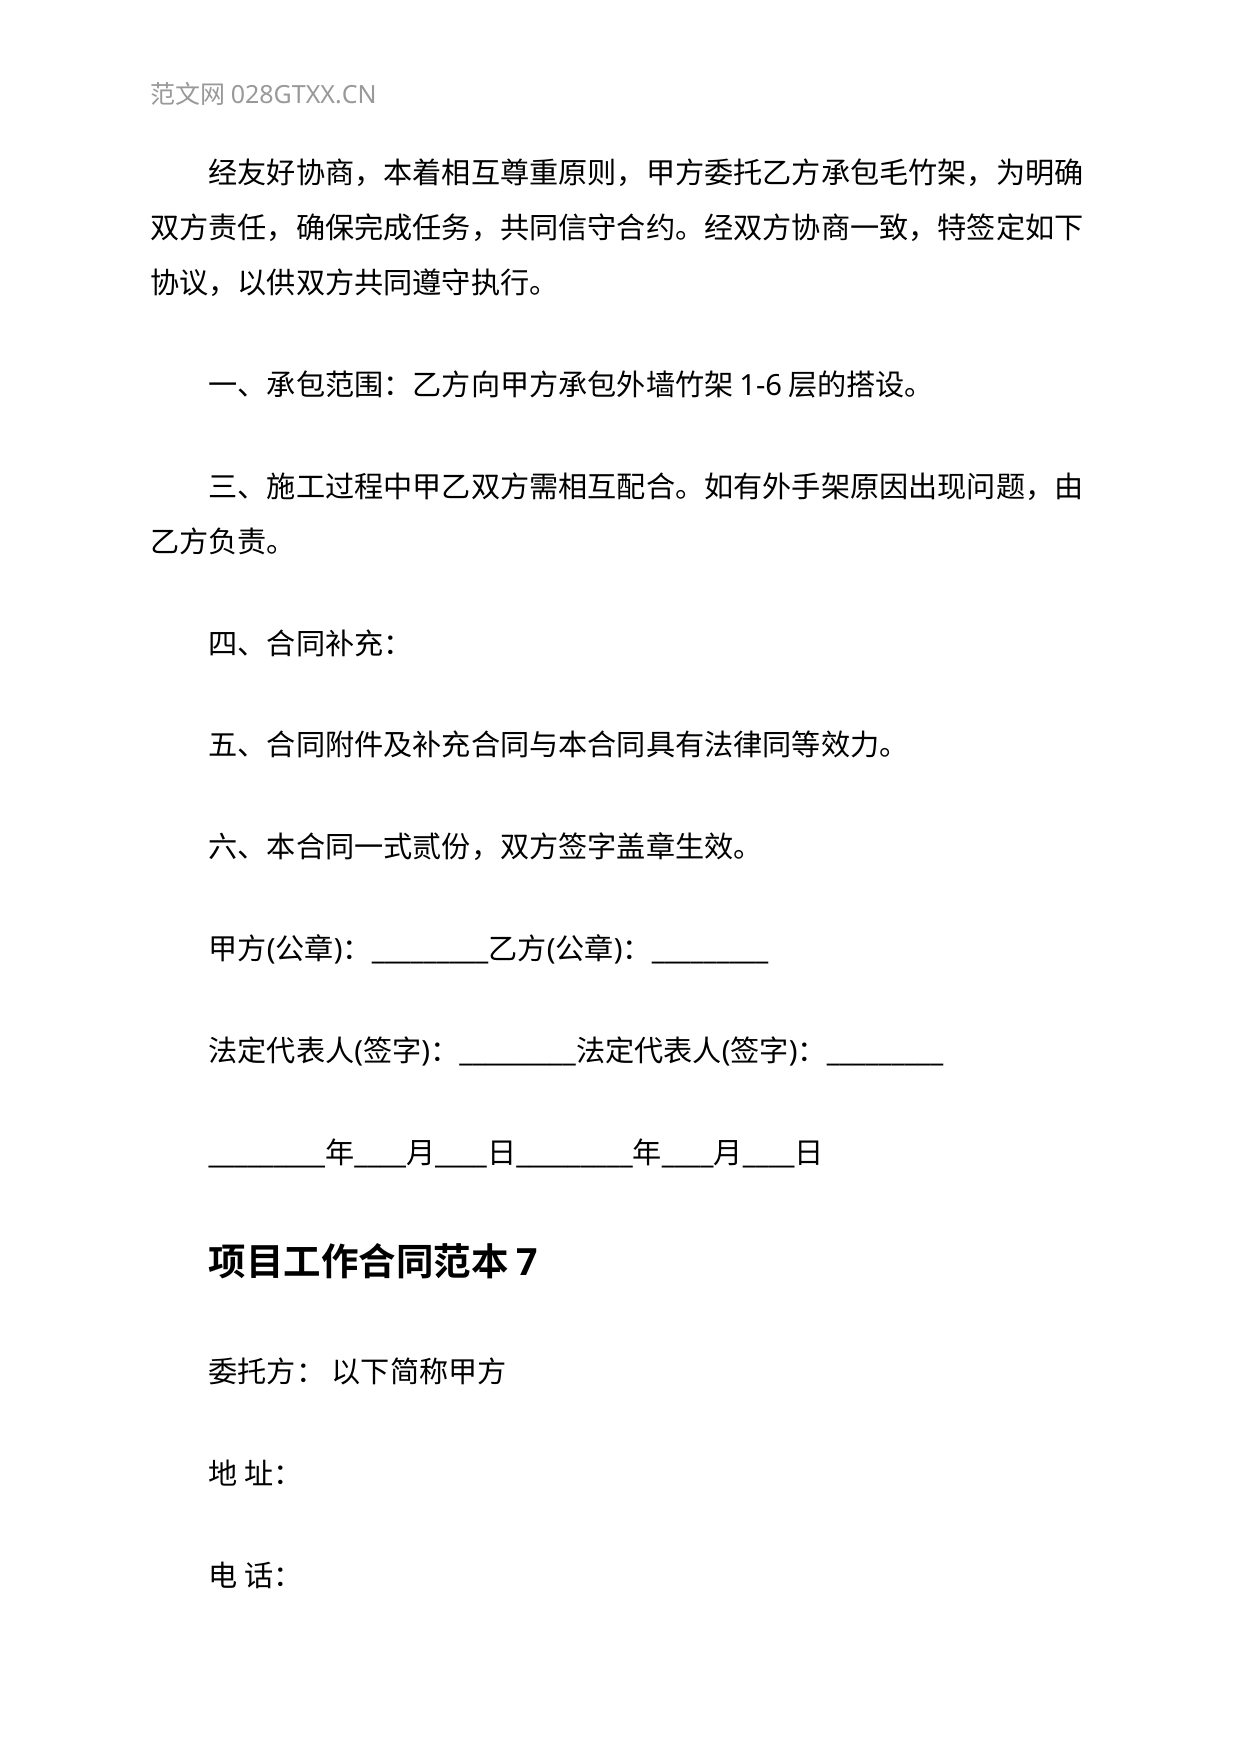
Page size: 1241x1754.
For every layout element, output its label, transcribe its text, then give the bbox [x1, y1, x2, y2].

text 四、合同补充： [150, 620, 1090, 662]
text 三、施工过程中甲乙双方需相互配合。如有外手架原因出现问题，由乙方负责。 [150, 463, 1090, 561]
text 地 址： [150, 1451, 1090, 1493]
text 电 话： [150, 1553, 1090, 1595]
text 六、本合同一式贰份，双方签字盖章生效。 [150, 824, 1090, 866]
text 五、合同附件及补充合同与本合同具有法律同等效力。 [150, 722, 1090, 764]
text 经友好协商，本着相互尊重原则，甲方委托乙方承包毛竹架，为明确双方责任，确保完成任务，共同信守合约。经双方协商一致，特签定如下协议，以供双方共同遵守执行。 [150, 150, 1090, 302]
text 法定代表人(签字)：_________法定代表人(签字)：_________ [150, 1027, 1090, 1070]
text 一、承包范围：乙方向甲方承包外墙竹架1-6层的搭设。 [150, 362, 1090, 404]
text 项目工作合同范本7 [150, 1231, 1090, 1286]
text 甲方(公章)：_________乙方(公章)：_________ [150, 926, 1090, 968]
text _________年____月____日_________年____月____日 [150, 1129, 1090, 1172]
text 委托方： 以下简称甲方 [150, 1349, 1090, 1391]
